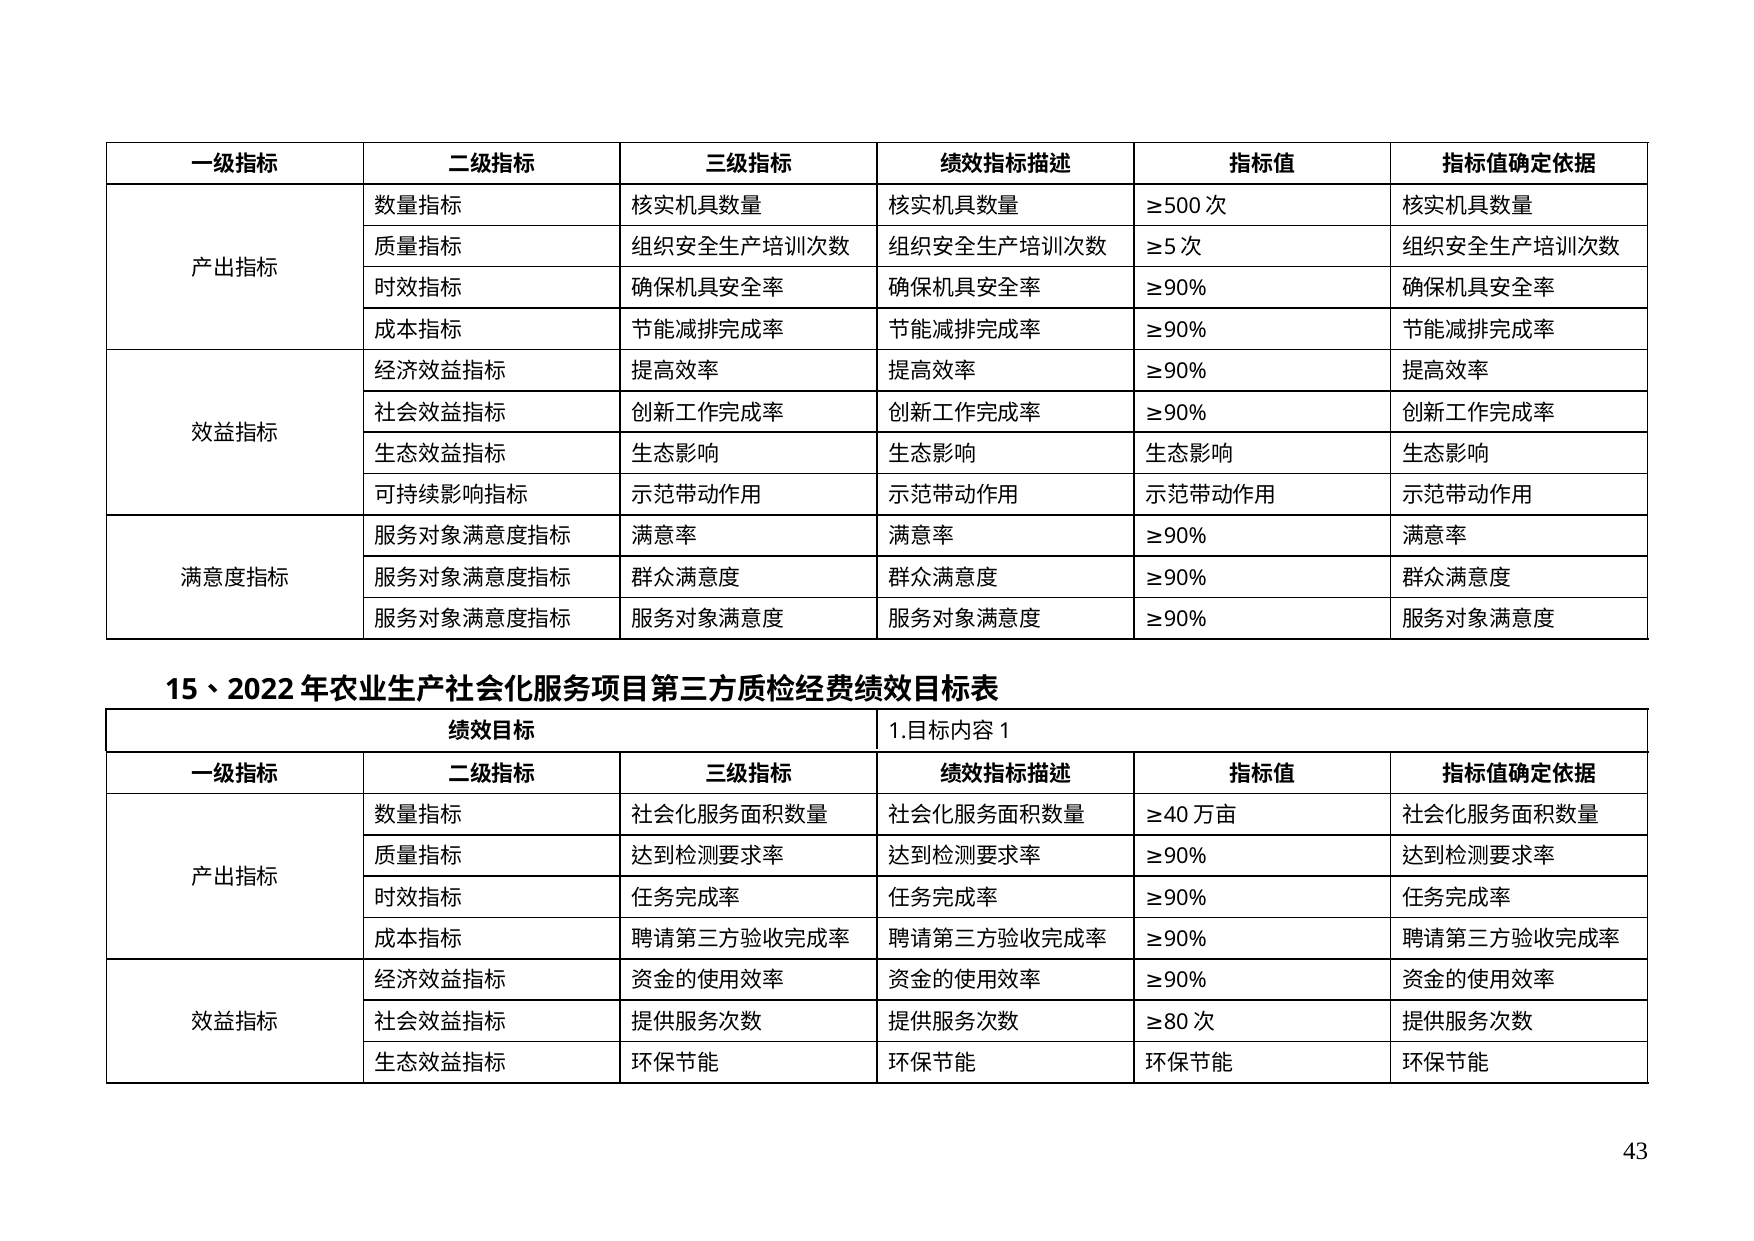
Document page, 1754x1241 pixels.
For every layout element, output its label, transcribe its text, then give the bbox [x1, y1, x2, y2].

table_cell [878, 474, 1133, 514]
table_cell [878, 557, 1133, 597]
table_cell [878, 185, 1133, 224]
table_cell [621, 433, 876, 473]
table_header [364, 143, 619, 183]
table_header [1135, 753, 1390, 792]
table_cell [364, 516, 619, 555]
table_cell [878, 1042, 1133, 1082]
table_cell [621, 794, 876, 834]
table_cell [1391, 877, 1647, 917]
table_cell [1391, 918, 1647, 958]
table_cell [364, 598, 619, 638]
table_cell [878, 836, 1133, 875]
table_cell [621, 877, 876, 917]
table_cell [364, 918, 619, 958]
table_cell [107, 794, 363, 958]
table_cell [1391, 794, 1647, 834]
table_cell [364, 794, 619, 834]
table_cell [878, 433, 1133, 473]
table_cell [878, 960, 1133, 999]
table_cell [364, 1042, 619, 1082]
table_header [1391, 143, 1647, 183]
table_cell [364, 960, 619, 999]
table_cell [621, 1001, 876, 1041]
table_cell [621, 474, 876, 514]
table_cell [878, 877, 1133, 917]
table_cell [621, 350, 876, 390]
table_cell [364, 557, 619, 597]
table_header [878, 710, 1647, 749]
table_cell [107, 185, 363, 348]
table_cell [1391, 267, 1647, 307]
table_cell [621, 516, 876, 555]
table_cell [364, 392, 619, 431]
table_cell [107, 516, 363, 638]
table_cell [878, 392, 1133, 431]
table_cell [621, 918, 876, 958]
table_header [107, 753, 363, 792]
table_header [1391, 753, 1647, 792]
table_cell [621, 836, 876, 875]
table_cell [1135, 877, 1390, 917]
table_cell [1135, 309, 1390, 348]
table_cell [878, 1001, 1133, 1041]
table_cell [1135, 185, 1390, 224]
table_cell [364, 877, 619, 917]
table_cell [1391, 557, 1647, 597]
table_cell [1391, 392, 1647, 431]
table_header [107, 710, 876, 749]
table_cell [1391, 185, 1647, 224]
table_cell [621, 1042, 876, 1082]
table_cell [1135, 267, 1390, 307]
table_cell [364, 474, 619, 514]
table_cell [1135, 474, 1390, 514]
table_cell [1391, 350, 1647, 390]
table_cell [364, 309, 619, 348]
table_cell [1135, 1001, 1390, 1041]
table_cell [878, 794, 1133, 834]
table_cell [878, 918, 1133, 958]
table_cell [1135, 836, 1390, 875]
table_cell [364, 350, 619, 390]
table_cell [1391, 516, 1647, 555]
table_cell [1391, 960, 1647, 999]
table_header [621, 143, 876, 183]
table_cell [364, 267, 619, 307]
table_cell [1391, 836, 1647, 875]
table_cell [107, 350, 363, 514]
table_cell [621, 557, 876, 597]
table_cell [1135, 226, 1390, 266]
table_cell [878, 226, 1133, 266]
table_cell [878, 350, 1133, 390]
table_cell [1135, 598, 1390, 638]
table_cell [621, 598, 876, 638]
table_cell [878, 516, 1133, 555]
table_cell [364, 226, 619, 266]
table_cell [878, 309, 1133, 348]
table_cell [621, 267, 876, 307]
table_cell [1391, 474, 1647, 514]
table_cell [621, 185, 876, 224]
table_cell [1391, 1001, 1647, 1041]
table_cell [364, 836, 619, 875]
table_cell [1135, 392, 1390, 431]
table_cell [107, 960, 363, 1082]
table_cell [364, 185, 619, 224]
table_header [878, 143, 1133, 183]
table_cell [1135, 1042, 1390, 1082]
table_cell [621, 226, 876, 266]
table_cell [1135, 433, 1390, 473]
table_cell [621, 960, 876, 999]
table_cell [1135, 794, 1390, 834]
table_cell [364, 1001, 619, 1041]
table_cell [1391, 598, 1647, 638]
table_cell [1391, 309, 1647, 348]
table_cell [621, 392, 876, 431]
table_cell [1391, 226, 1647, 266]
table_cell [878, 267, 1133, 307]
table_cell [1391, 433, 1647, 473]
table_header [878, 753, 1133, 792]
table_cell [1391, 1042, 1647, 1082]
text 15、2022年农业生产社会化服务项目第三方质检经费绩效目标表 [106, 668, 1648, 708]
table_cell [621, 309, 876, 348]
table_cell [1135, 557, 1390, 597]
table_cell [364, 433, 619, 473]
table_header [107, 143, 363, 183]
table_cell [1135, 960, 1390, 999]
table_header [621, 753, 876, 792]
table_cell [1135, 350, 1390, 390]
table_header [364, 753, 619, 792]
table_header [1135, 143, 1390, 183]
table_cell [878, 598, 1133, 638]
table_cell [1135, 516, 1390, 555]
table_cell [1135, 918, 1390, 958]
